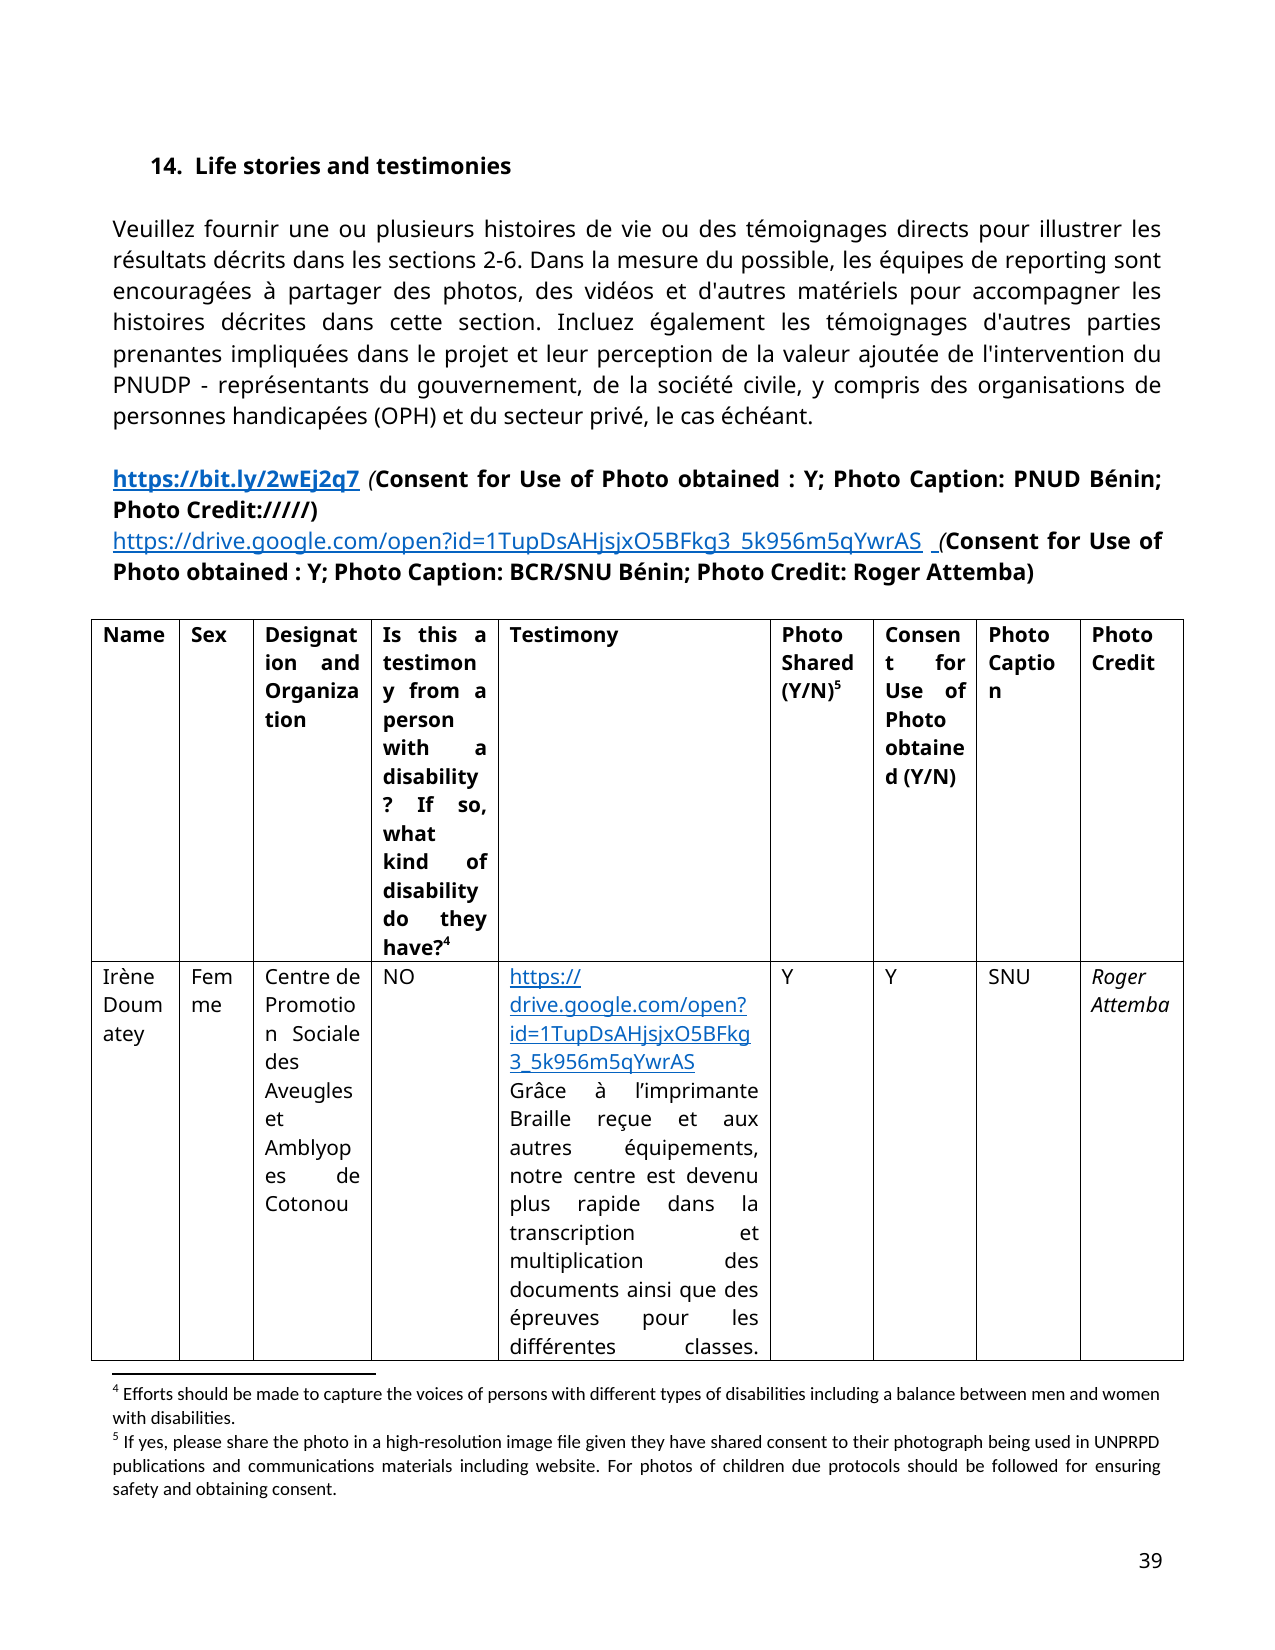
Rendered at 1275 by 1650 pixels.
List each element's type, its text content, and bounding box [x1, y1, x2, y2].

list https://bit.ly/2wEj2q7 (Consent for Use of Photo obtained : Y; Photo Caption: PNUD Bénin; Photo Credit://///) [112, 462, 1162, 525]
list https://drive.google.com/open?id=1TupDsAHjsjxO5BFkg3_5k956m5qYwrAS (Consent for Use of Photo obtained : Y; Photo Caption: BCR/SNU Bénin; Photo Credit: Roger Attemba) [112, 525, 1162, 587]
table_cell Y [874, 962, 976, 1360]
table_header Photo Caption [977, 620, 1080, 961]
table_header Photo Shared (Y/N) [771, 620, 873, 961]
table_header Name [92, 620, 179, 961]
table_header Is this a testimony from a person with a disability? If so, what kind of disability do they have? [372, 620, 498, 961]
table_cell Femme [180, 962, 253, 1360]
text Veuillez fournir une ou plusieurs histoires de vie ou des témoignages directs pour illustrer les résultats décrits dans les sections 2-6. Dans la mesure du possible, les équipes de reporting sont encouragées à partager des photos, des vidéos et d'autres matériels pour accompagner les histoires décrites dans cette section. Incluez également les témoignages d'autres parties prenantes impliquées dans le projet et leur perception de la valeur ajoutée de l'intervention du PNUDP - représentants du gouvernement, de la société civile, y compris des organisations de personnes handicapées (OPH) et du secteur privé, le cas échéant. [112, 212, 1162, 431]
table_cell Centre de Promotion Sociale des Aveugles et Amblyopes de Cotonou [254, 962, 371, 1360]
table_header Designation and Organization [254, 620, 371, 961]
table_cell Y [771, 962, 873, 1360]
table_header Testimony [499, 620, 770, 961]
subtitle 14. Life stories and testimonies [112, 150, 1162, 181]
table_cell SNU [977, 962, 1080, 1360]
table_header Photo Credit [1081, 620, 1183, 961]
table_cell Roger Attemba [1081, 962, 1183, 1360]
table_cell Irène Doumatey [92, 962, 179, 1360]
table_header Sex [180, 620, 253, 961]
table_header Consent for Use of Photo obtained (Y/N) [874, 620, 976, 961]
table_cell NO [372, 962, 498, 1360]
